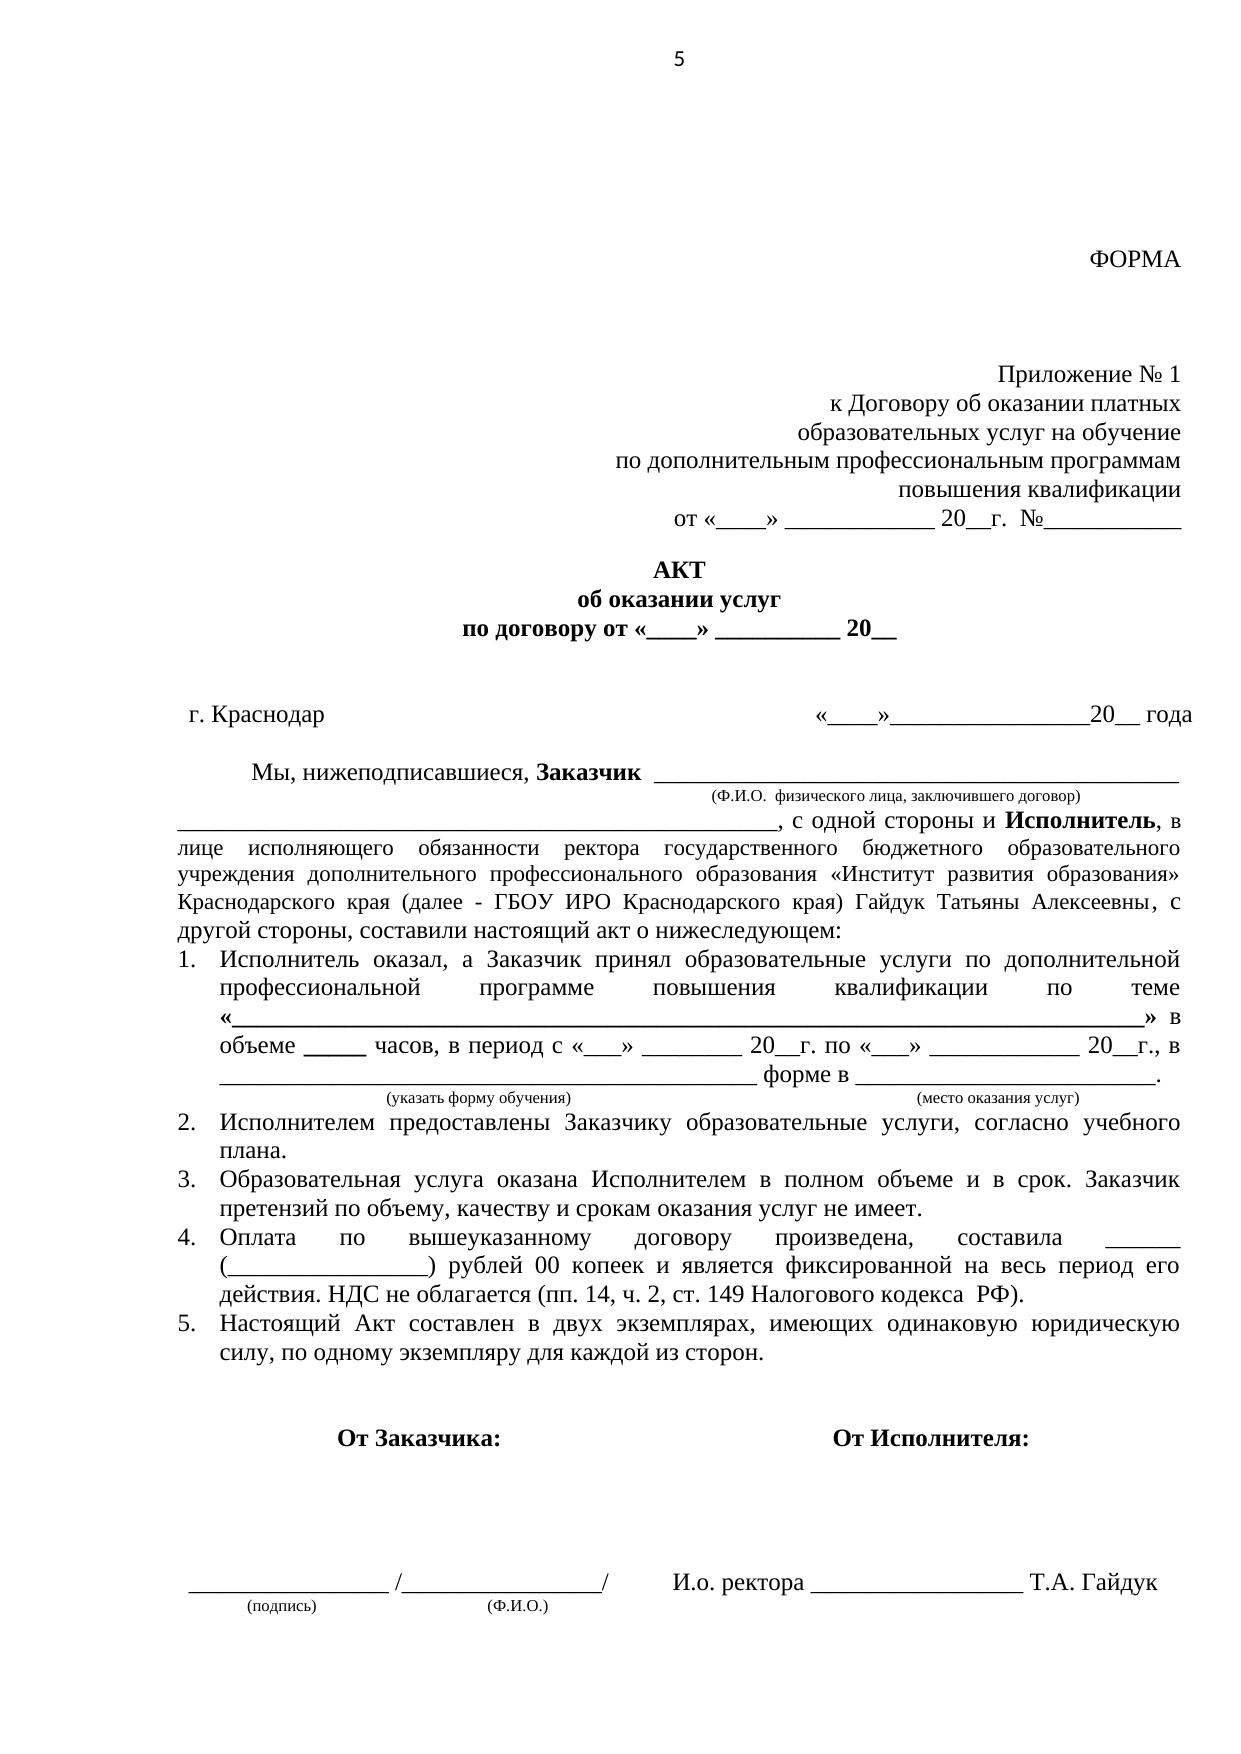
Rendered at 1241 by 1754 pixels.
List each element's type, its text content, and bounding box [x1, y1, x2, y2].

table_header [661, 1394, 1201, 1624]
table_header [177, 1394, 661, 1624]
list Настоящий Акт составлен в двух экземплярах, имеющих одинаковую юридическую силу, по одному экземпляру для каждой из сторон. [177, 1308, 1181, 1365]
text ФОРМА [177, 244, 1181, 273]
list Исполнитель оказал, а Заказчик принял образовательные услуги по дополнительной профессиональной программе повышения квалификации по теме «_________________________________________________________________________» в объеме _____ часов, в период с «___» ________ 20__г. по «___» ____________ 20__г., в ___________________________________________ форме в ________________________. [177, 944, 1181, 1087]
text по договору от «____» __________ 20__ [177, 613, 1181, 642]
table_header г. Краснодар [177, 699, 690, 728]
text (указать форму обучения) (место оказания услуг) [219, 1087, 1181, 1107]
text АКТ [177, 556, 1181, 584]
text Мы, нижеподписавшиеся, Заказчик __________________________________________ [177, 757, 1181, 786]
text (Ф.И.О. физического лица, заключившего договор) [546, 786, 1181, 805]
text ________________________________________________, с одной стороны и Исполнитель, в лице исполняющего обязанности ректора государственного бюджетного образовательного учреждения дополнительного профессионального образования «Институт развития образования» Краснодарского края (далее - ГБОУ ИРО Краснодарского края) Гайдук Татьяны Алексеевны, с другой стороны, составили настоящий акт о нижеследующем: [177, 805, 1181, 944]
text к Договору об оказании платных [177, 388, 1181, 417]
text от «____» ____________ 20__г. №___________ [177, 503, 1181, 532]
table_header «____»________________20__ года [690, 699, 1204, 728]
list Исполнителем предоставлены Заказчику образовательные услуги, согласно учебного плана. [177, 1107, 1181, 1164]
list Оплата по вышеуказанному договору произведена, составила ______ (________________) рублей 00 копеек и является фиксированной на весь период его действия. НДС не облагается (пп. 14, ч. 2, ст. 149 Налогового кодекса РФ). [177, 1222, 1181, 1308]
text Приложение № 1 [177, 359, 1181, 388]
text повышения квалификации [177, 474, 1181, 503]
text об оказании услуг [177, 584, 1181, 613]
list Образовательная услуга оказана Исполнителем в полном объеме и в срок. Заказчик претензий по объему, качеству и срокам оказания услуг не имеет. [177, 1164, 1181, 1222]
text образовательных услуг на обучение [177, 417, 1181, 445]
text по дополнительным профессиональным программам [177, 445, 1181, 474]
